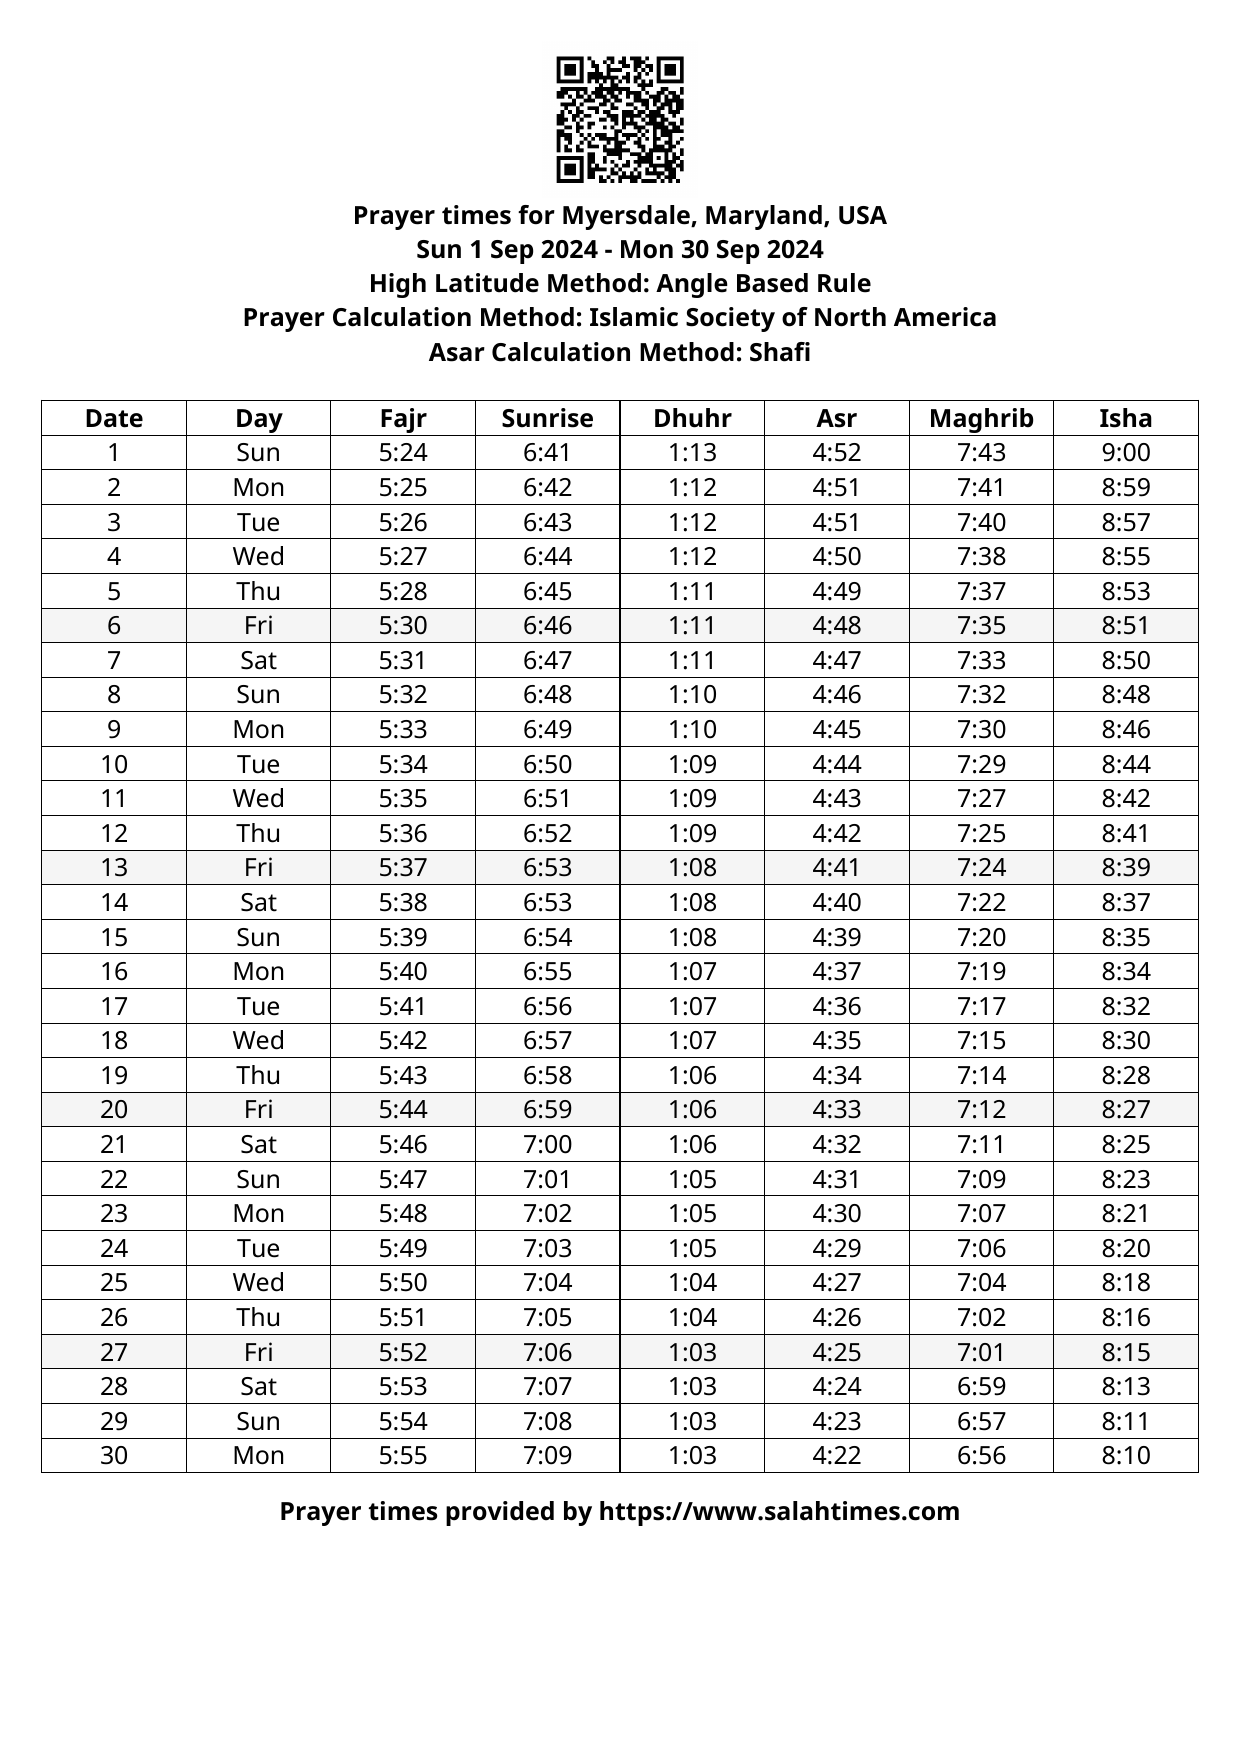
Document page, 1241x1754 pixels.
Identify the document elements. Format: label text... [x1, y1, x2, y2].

table_cell 7:24 [910, 851, 1053, 884]
table_cell 1:07 [621, 989, 764, 1022]
table_cell 1:11 [621, 643, 764, 677]
table_cell 8:42 [1054, 781, 1198, 815]
table_cell 6:51 [476, 781, 619, 815]
table_cell 8:21 [1054, 1196, 1198, 1230]
table_cell Sat [187, 1369, 330, 1403]
table_cell 1:10 [621, 678, 764, 711]
table_cell Mon [187, 1196, 330, 1230]
table_header Asr [765, 401, 909, 434]
table_cell 8:59 [1054, 470, 1198, 504]
table_cell 8:50 [1054, 643, 1198, 677]
table_cell 5:43 [331, 1058, 475, 1092]
table_cell 4:37 [765, 954, 909, 988]
table_cell 13 [42, 851, 186, 884]
table_cell 7:02 [910, 1300, 1053, 1334]
table_cell Wed [187, 1024, 330, 1057]
table_cell 1:04 [621, 1300, 764, 1334]
table_cell 4:42 [765, 816, 909, 849]
table_cell Thu [187, 1058, 330, 1092]
table_cell 5:38 [331, 885, 475, 919]
table_header Sunrise [476, 401, 619, 434]
table_cell 7:22 [910, 885, 1053, 919]
table_cell 17 [42, 989, 186, 1022]
table_cell 7:05 [476, 1300, 619, 1334]
table_cell 6:47 [476, 643, 619, 677]
table_cell Fri [187, 1335, 330, 1368]
table_cell 5:47 [331, 1162, 475, 1195]
table_cell 1:05 [621, 1196, 764, 1230]
table_cell 6:43 [476, 505, 619, 538]
table_cell 8:35 [1054, 920, 1198, 953]
table_cell 8:53 [1054, 574, 1198, 607]
table_cell 8:11 [1054, 1404, 1198, 1437]
table_cell Tue [187, 505, 330, 538]
table_cell 22 [42, 1162, 186, 1195]
table_cell 27 [42, 1335, 186, 1368]
table_cell Fri [187, 609, 330, 642]
text Sun 1 Sep 2024 - Mon 30 Sep 2024 [42, 232, 1198, 266]
table_header Fajr [331, 401, 475, 434]
table_cell 8:44 [1054, 747, 1198, 780]
table_cell 1:05 [621, 1231, 764, 1264]
table_cell 4:44 [765, 747, 909, 780]
table_cell Wed [187, 1266, 330, 1299]
table_cell 6:53 [476, 885, 619, 919]
table_cell 11 [42, 781, 186, 815]
table_cell Mon [187, 712, 330, 746]
table_cell 4:45 [765, 712, 909, 746]
table_cell 7:09 [476, 1439, 619, 1472]
table_cell 29 [42, 1404, 186, 1437]
table_cell 1:06 [621, 1093, 764, 1126]
table_cell 7:43 [910, 436, 1053, 469]
text Prayer Calculation Method: Islamic Society of North America [42, 300, 1198, 334]
table_cell 7:04 [910, 1266, 1053, 1299]
table_cell 18 [42, 1024, 186, 1057]
table_cell Sat [187, 885, 330, 919]
table_cell 5:41 [331, 989, 475, 1022]
table_cell 8:16 [1054, 1300, 1198, 1334]
table_header Maghrib [910, 401, 1053, 434]
table_cell 1:09 [621, 816, 764, 849]
table_cell 7:35 [910, 609, 1053, 642]
table_cell 7:01 [910, 1335, 1053, 1368]
table_cell Fri [187, 851, 330, 884]
table_cell 5:33 [331, 712, 475, 746]
table_cell 4:51 [765, 505, 909, 538]
table_cell 8:13 [1054, 1369, 1198, 1403]
table_cell Sun [187, 920, 330, 953]
table_cell 7:38 [910, 539, 1053, 573]
table_cell 8:10 [1054, 1439, 1198, 1472]
table_cell 7:06 [476, 1335, 619, 1368]
table_cell 7:27 [910, 781, 1053, 815]
table_cell 4:26 [765, 1300, 909, 1334]
table_cell 1:03 [621, 1404, 764, 1437]
table_cell 5:40 [331, 954, 475, 988]
table_cell 6:52 [476, 816, 619, 849]
table_cell 4:33 [765, 1093, 909, 1126]
table_cell 6:50 [476, 747, 619, 780]
table_cell 6:42 [476, 470, 619, 504]
table_cell 5:28 [331, 574, 475, 607]
table_cell 7:08 [476, 1404, 619, 1437]
table_cell 7:25 [910, 816, 1053, 849]
table_cell 8:18 [1054, 1266, 1198, 1299]
table_cell 7:09 [910, 1162, 1053, 1195]
table_cell 1:08 [621, 851, 764, 884]
table_cell 26 [42, 1300, 186, 1334]
table_cell 1:12 [621, 470, 764, 504]
table_cell Fri [187, 1093, 330, 1126]
table_cell 9 [42, 712, 186, 746]
table_header Dhuhr [621, 401, 764, 434]
table_cell 7:11 [910, 1127, 1053, 1161]
table_cell 1:06 [621, 1058, 764, 1092]
table_cell 6:57 [910, 1404, 1053, 1437]
table_cell 7:14 [910, 1058, 1053, 1092]
table_cell 4 [42, 539, 186, 573]
table_cell Wed [187, 539, 330, 573]
table_cell 1:07 [621, 1024, 764, 1057]
table_cell 6:53 [476, 851, 619, 884]
table_cell 4:32 [765, 1127, 909, 1161]
table_cell 4:51 [765, 470, 909, 504]
table_cell 7:07 [910, 1196, 1053, 1230]
table_cell 2 [42, 470, 186, 504]
table_cell Sun [187, 1404, 330, 1437]
table_cell 3 [42, 505, 186, 538]
table_cell 6:49 [476, 712, 619, 746]
text Asar Calculation Method: Shafi [42, 334, 1198, 368]
table_cell Mon [187, 954, 330, 988]
table_cell 6 [42, 609, 186, 642]
table_cell 7:29 [910, 747, 1053, 780]
table_cell 6:56 [476, 989, 619, 1022]
table_cell 5:44 [331, 1093, 475, 1126]
table_cell 7:00 [476, 1127, 619, 1161]
table_cell 4:29 [765, 1231, 909, 1264]
table_cell 1:12 [621, 505, 764, 538]
table_cell 1:13 [621, 436, 764, 469]
table_cell Thu [187, 816, 330, 849]
table_cell 6:48 [476, 678, 619, 711]
table_cell 7:06 [910, 1231, 1053, 1264]
table_cell 4:24 [765, 1369, 909, 1403]
table_cell 4:49 [765, 574, 909, 607]
table_cell 4:41 [765, 851, 909, 884]
table_cell 8:27 [1054, 1093, 1198, 1126]
table_cell 6:46 [476, 609, 619, 642]
table_cell 5:49 [331, 1231, 475, 1264]
table_cell 7:07 [476, 1369, 619, 1403]
table_cell 7:40 [910, 505, 1053, 538]
table_cell 8:41 [1054, 816, 1198, 849]
picture [542, 41, 699, 198]
table_cell 5:36 [331, 816, 475, 849]
table_cell 4:50 [765, 539, 909, 573]
table_cell 4:48 [765, 609, 909, 642]
table_cell 1:03 [621, 1439, 764, 1472]
table_cell 8:46 [1054, 712, 1198, 746]
table_cell 8 [42, 678, 186, 711]
table_cell 4:22 [765, 1439, 909, 1472]
table_cell Tue [187, 1231, 330, 1264]
table_cell 28 [42, 1369, 186, 1403]
table_cell 1:12 [621, 539, 764, 573]
table_cell 7:17 [910, 989, 1053, 1022]
table_cell 4:52 [765, 436, 909, 469]
table_cell 7:02 [476, 1196, 619, 1230]
table_cell 8:57 [1054, 505, 1198, 538]
table_cell 12 [42, 816, 186, 849]
table_cell 4:47 [765, 643, 909, 677]
table_cell Sun [187, 678, 330, 711]
table_cell 6:55 [476, 954, 619, 988]
table_cell Sun [187, 436, 330, 469]
table_cell 21 [42, 1127, 186, 1161]
table_cell 8:23 [1054, 1162, 1198, 1195]
table_cell 19 [42, 1058, 186, 1092]
table_cell 7:01 [476, 1162, 619, 1195]
table_cell Tue [187, 747, 330, 780]
table_cell 25 [42, 1266, 186, 1299]
table_cell 8:34 [1054, 954, 1198, 988]
table_cell 1:08 [621, 885, 764, 919]
table_cell Mon [187, 470, 330, 504]
table_cell 1:09 [621, 747, 764, 780]
table_cell 7:12 [910, 1093, 1053, 1126]
table_cell 1:03 [621, 1369, 764, 1403]
table_cell 4:43 [765, 781, 909, 815]
table_cell 1:04 [621, 1266, 764, 1299]
table_cell 5:39 [331, 920, 475, 953]
table_cell 7:20 [910, 920, 1053, 953]
table_cell 5:42 [331, 1024, 475, 1057]
table_cell 6:45 [476, 574, 619, 607]
table_header Isha [1054, 401, 1198, 434]
table_cell Wed [187, 781, 330, 815]
table_cell 1:07 [621, 954, 764, 988]
table_cell 8:55 [1054, 539, 1198, 573]
table_cell 8:48 [1054, 678, 1198, 711]
table_cell 5:31 [331, 643, 475, 677]
table_cell 7:41 [910, 470, 1053, 504]
table_cell 23 [42, 1196, 186, 1230]
table_cell 4:31 [765, 1162, 909, 1195]
table_cell 7 [42, 643, 186, 677]
table_cell 10 [42, 747, 186, 780]
table_cell 1:03 [621, 1335, 764, 1368]
table_cell Sat [187, 1127, 330, 1161]
table_cell 5:53 [331, 1369, 475, 1403]
table_cell 7:04 [476, 1266, 619, 1299]
table_cell 5:52 [331, 1335, 475, 1368]
table_cell 1:10 [621, 712, 764, 746]
table_cell 30 [42, 1439, 186, 1472]
table_cell 8:30 [1054, 1024, 1198, 1057]
table_cell 5:48 [331, 1196, 475, 1230]
table_cell 4:34 [765, 1058, 909, 1092]
table_cell 1:09 [621, 781, 764, 815]
table_cell 7:30 [910, 712, 1053, 746]
table_cell 7:03 [476, 1231, 619, 1264]
table_cell 4:25 [765, 1335, 909, 1368]
text Prayer times provided by https://www.salahtimes.com [42, 1494, 1198, 1528]
table_cell 1:06 [621, 1127, 764, 1161]
text High Latitude Method: Angle Based Rule [42, 266, 1198, 300]
table_cell 5:25 [331, 470, 475, 504]
table_cell 6:57 [476, 1024, 619, 1057]
table_cell 8:32 [1054, 989, 1198, 1022]
table_cell 4:23 [765, 1404, 909, 1437]
text Prayer times for Myersdale, Maryland, USA [42, 198, 1198, 232]
table_cell 8:20 [1054, 1231, 1198, 1264]
table_cell 1:08 [621, 920, 764, 953]
table_cell 4:35 [765, 1024, 909, 1057]
table_cell 5:34 [331, 747, 475, 780]
table_cell 5:55 [331, 1439, 475, 1472]
table_cell 5:37 [331, 851, 475, 884]
table_cell 15 [42, 920, 186, 953]
table_cell 7:37 [910, 574, 1053, 607]
table_cell 6:44 [476, 539, 619, 573]
table_cell 20 [42, 1093, 186, 1126]
table_cell 5:50 [331, 1266, 475, 1299]
table_cell 1 [42, 436, 186, 469]
table_cell 16 [42, 954, 186, 988]
table_cell 5:32 [331, 678, 475, 711]
table_header Date [42, 401, 186, 434]
table_cell Thu [187, 1300, 330, 1334]
table_cell Mon [187, 1439, 330, 1472]
table_cell 9:00 [1054, 436, 1198, 469]
table_cell 8:37 [1054, 885, 1198, 919]
table_cell 14 [42, 885, 186, 919]
table_header Day [187, 401, 330, 434]
table_cell 1:11 [621, 574, 764, 607]
table_cell 5:35 [331, 781, 475, 815]
table_cell Sat [187, 643, 330, 677]
table_cell 8:25 [1054, 1127, 1198, 1161]
table_cell 7:32 [910, 678, 1053, 711]
table_cell 5:54 [331, 1404, 475, 1437]
table_cell 6:58 [476, 1058, 619, 1092]
table_cell 1:05 [621, 1162, 764, 1195]
table_cell 8:28 [1054, 1058, 1198, 1092]
table_cell 6:59 [910, 1369, 1053, 1403]
table_cell 7:19 [910, 954, 1053, 988]
table_cell 5 [42, 574, 186, 607]
table_cell 24 [42, 1231, 186, 1264]
table_cell 8:15 [1054, 1335, 1198, 1368]
table_cell 4:39 [765, 920, 909, 953]
table_cell 7:33 [910, 643, 1053, 677]
table_cell 1:11 [621, 609, 764, 642]
table_cell 4:46 [765, 678, 909, 711]
table_cell 4:40 [765, 885, 909, 919]
table_cell 4:36 [765, 989, 909, 1022]
table_cell Sun [187, 1162, 330, 1195]
table_cell Thu [187, 574, 330, 607]
table_cell 5:51 [331, 1300, 475, 1334]
table_cell 8:51 [1054, 609, 1198, 642]
table_cell 8:39 [1054, 851, 1198, 884]
table_cell 4:27 [765, 1266, 909, 1299]
table_cell 6:54 [476, 920, 619, 953]
table_cell 5:26 [331, 505, 475, 538]
table_cell 5:27 [331, 539, 475, 573]
table_cell 6:56 [910, 1439, 1053, 1472]
table_cell 5:30 [331, 609, 475, 642]
table_cell 6:41 [476, 436, 619, 469]
table_cell Tue [187, 989, 330, 1022]
table_cell 7:15 [910, 1024, 1053, 1057]
table_cell 5:24 [331, 436, 475, 469]
table_cell 5:46 [331, 1127, 475, 1161]
table_cell 4:30 [765, 1196, 909, 1230]
table_cell 6:59 [476, 1093, 619, 1126]
